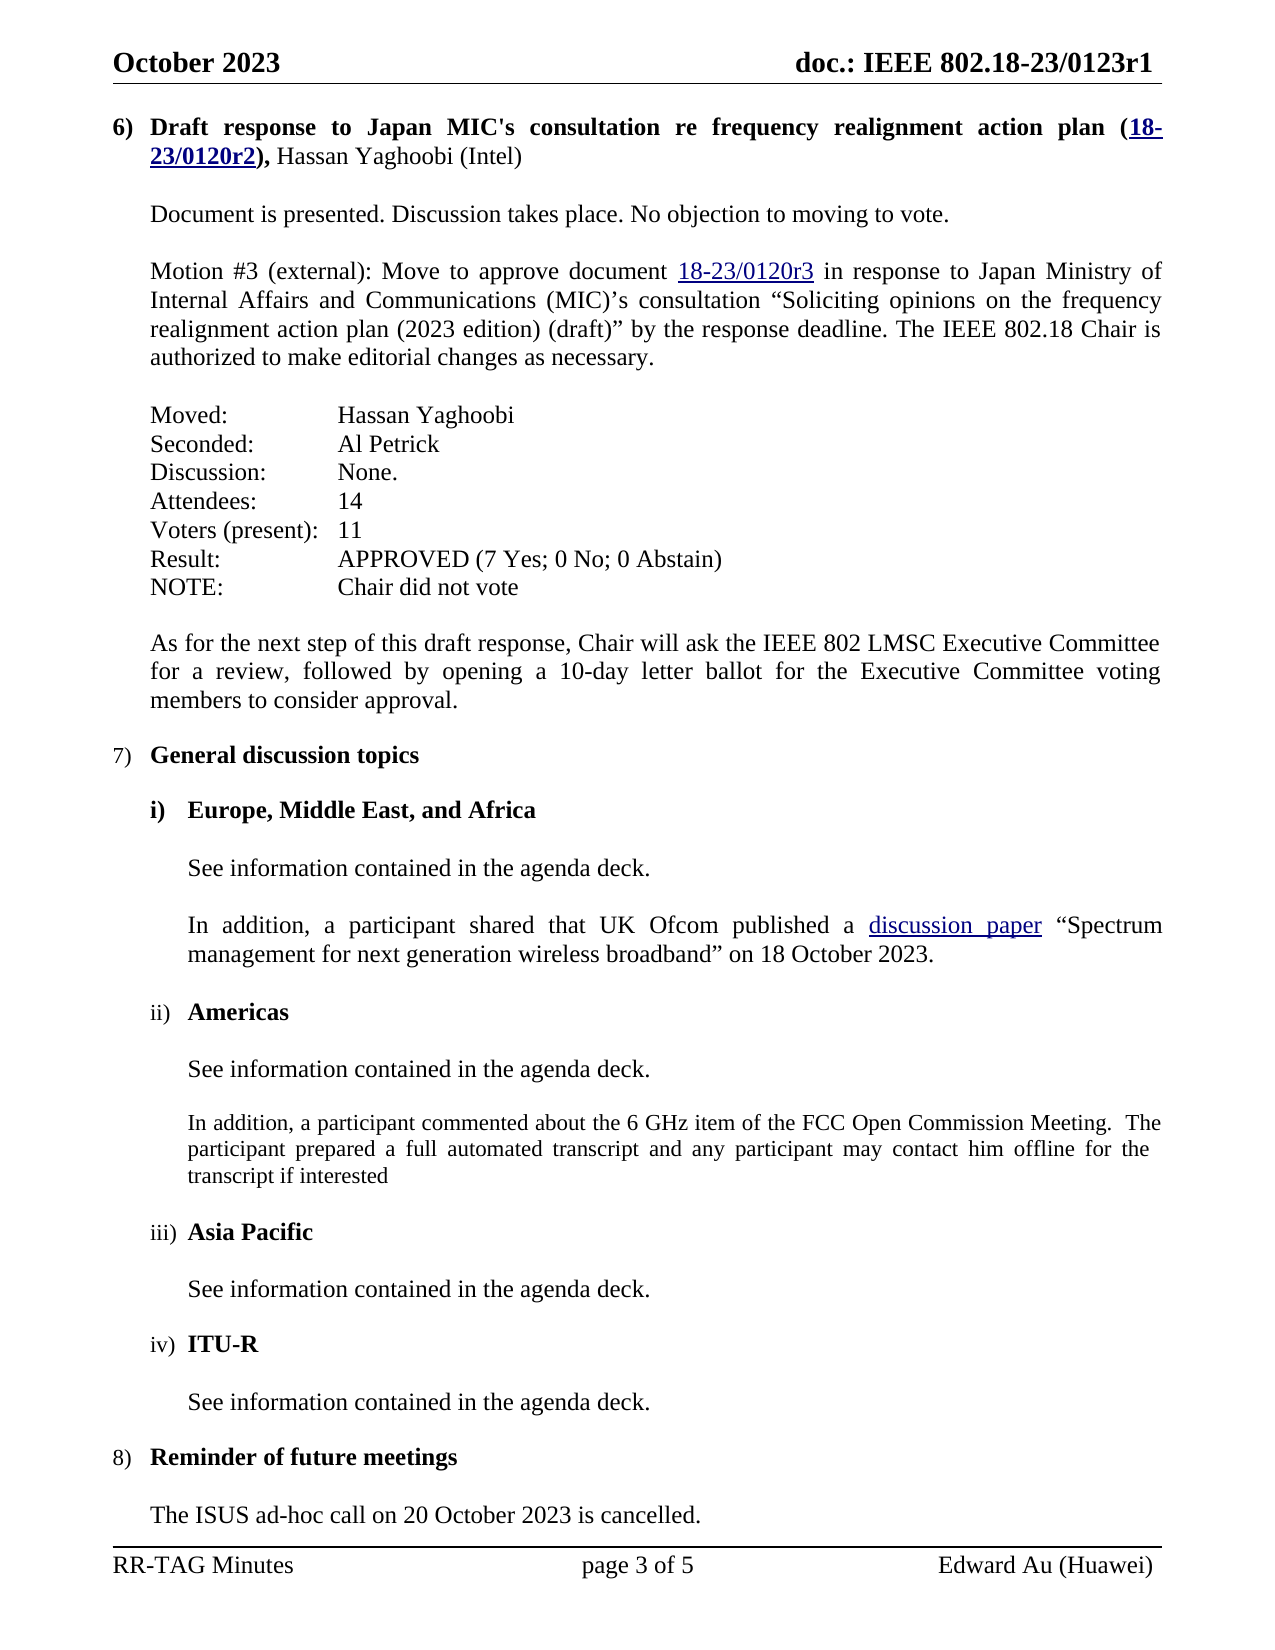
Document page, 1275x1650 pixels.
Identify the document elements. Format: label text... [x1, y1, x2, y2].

text In addition, a participant commented about the 6 GHz item of the FCC Open Commission Meeting. The participant prepared a full automated transcript and any participant may contact him offline for the transcript if interested [112, 1109, 1162, 1188]
list Draft response to Japan MIC's consultation re frequency realignment action plan (18-23/0120r2), Hassan Yaghoobi (Intel) [112, 112, 1162, 170]
list ITU-R See information contained in the agenda deck. [150, 1329, 1162, 1416]
list Attendees: 14 [150, 486, 1162, 515]
list As for the next step of this draft response, Chair will ask the IEEE 802 LMSC Executive Committee for a review, followed by opening a 10-day letter ballot for the Executive Committee voting members to consider approval. [150, 628, 1162, 714]
list Voters (present): 11 [150, 515, 1162, 544]
list In addition, a participant shared that UK Ofcom published a discussion paper “Spectrum management for next generation wireless broadband” on 18 October 2023. [187, 910, 1162, 968]
list Moved: Hassan Yaghoobi [150, 400, 1162, 429]
list Document is presented. Discussion takes place. No objection to moving to vote. [150, 199, 1162, 227]
list General discussion topics [112, 740, 1162, 795]
list Americas See information contained in the agenda deck. [150, 997, 1162, 1083]
list Seconded: Al Petrick [150, 429, 1162, 457]
list Europe, Middle East, and Africa See information contained in the agenda deck. [150, 795, 1162, 882]
list Discussion: None. [150, 457, 1162, 486]
list NOTE: Chair did not vote [150, 572, 1162, 601]
list Result: APPROVED (7 Yes; 0 No; 0 Abstain) [150, 544, 1162, 572]
list Motion #3 (external): Move to approve document 18-23/0120r3 in response to Japan Ministry of Internal Affairs and Communications (MIC)’s consultation “Soliciting opinions on the frequency realignment action plan (2023 edition) (draft)” by the response deadline. The IEEE 802.18 Chair is authorized to make editorial changes as necessary. [150, 256, 1162, 371]
list Asia Pacific See information contained in the agenda deck. [150, 1217, 1162, 1303]
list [112, 1442, 1162, 1528]
